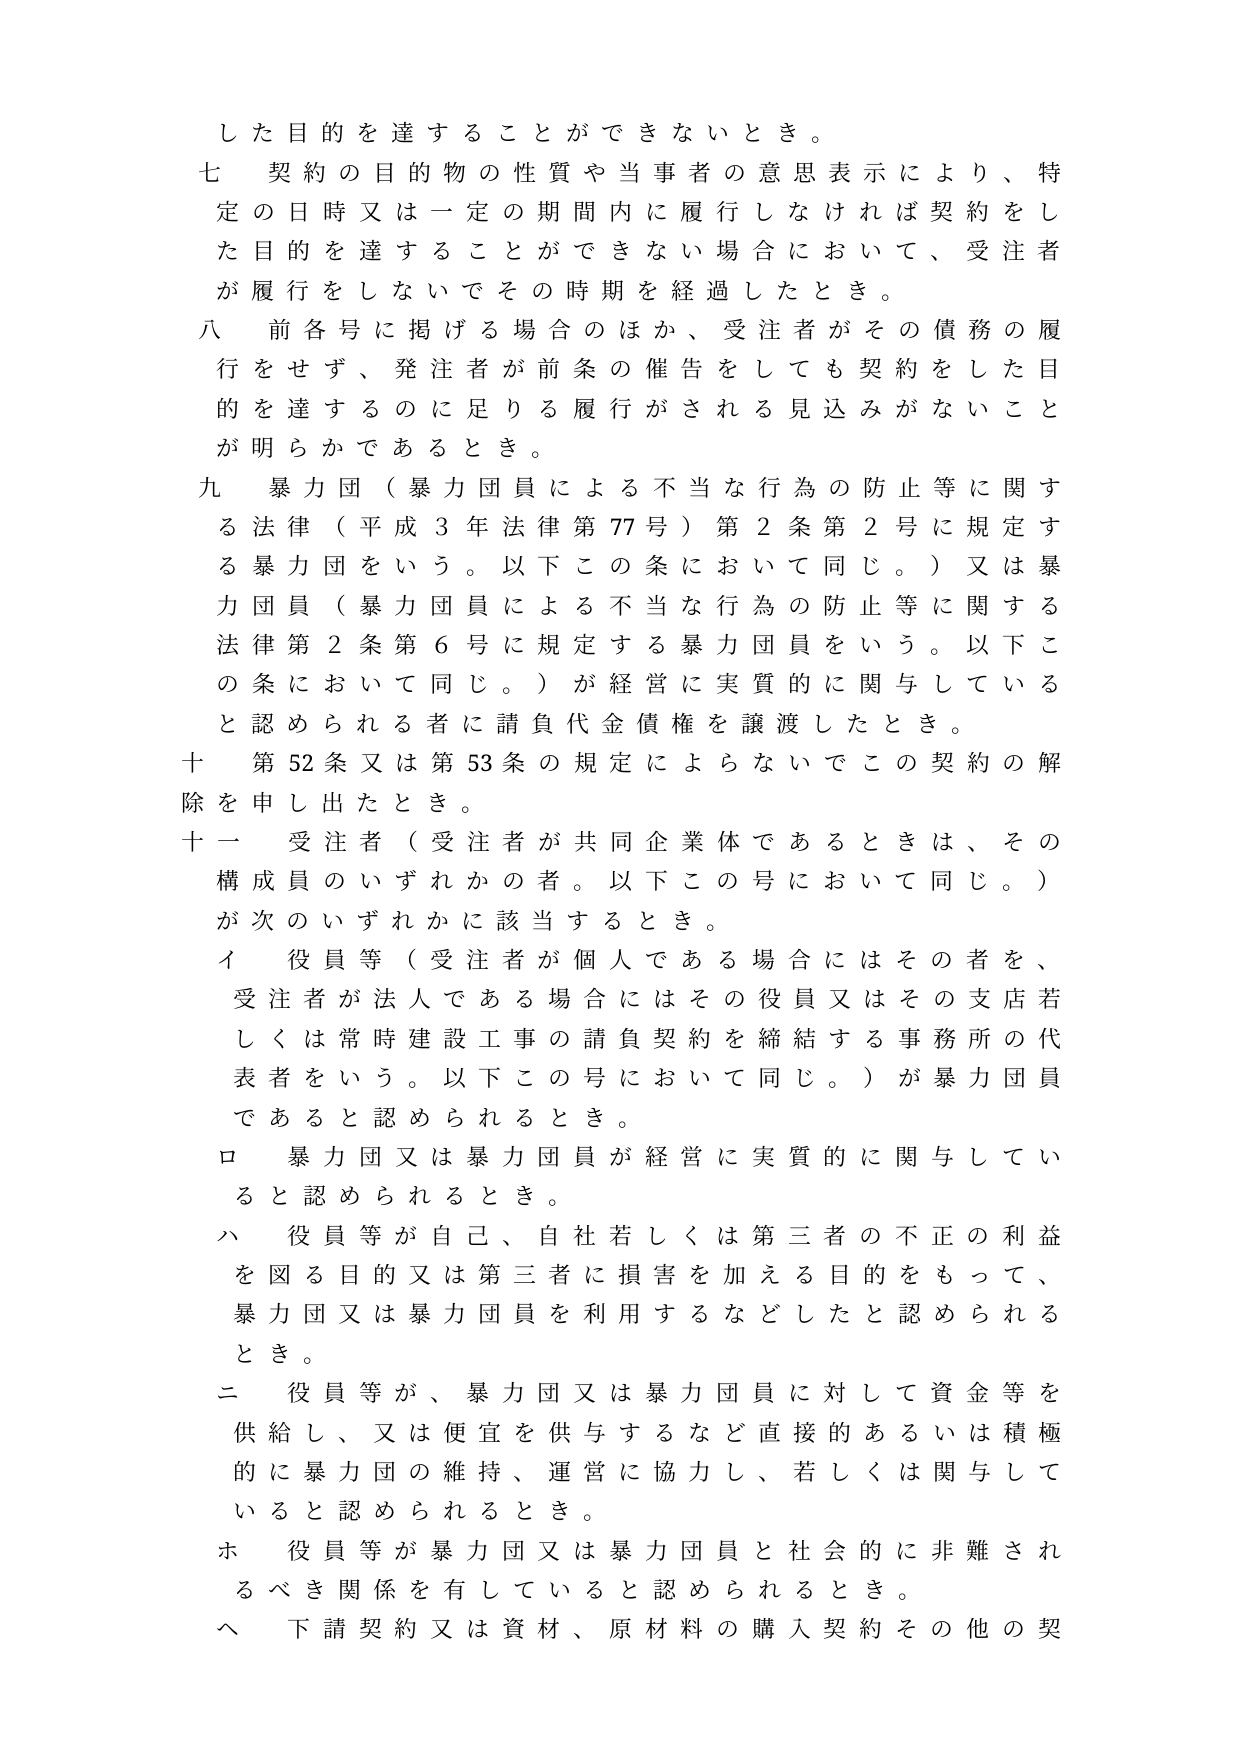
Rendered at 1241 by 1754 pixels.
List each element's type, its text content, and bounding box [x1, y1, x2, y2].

text 十一 受注者（受注者が共同企業体であるときは、その構成員のいずれかの者。以下この号において同じ。）が次のいずれかに該当するとき。 [181, 821, 1074, 939]
text 八 前各号に掲げる場合のほか、受注者がその債務の履行をせず、発注者が前条の催告をしても契約をした目的を達するのに足りる履行がされる見込みがないことが明らかであるとき。 [185, 309, 1074, 466]
text ホ 役員等が暴力団又は暴力団員と社会的に非難されるべき関係を有していると認められるとき。 [203, 1529, 1074, 1608]
text ハ 役員等が自己、自社若しくは第三者の不正の利益を図る目的又は第三者に損害を加える目的をもって、暴力団又は暴力団員を利用するなどしたと認められるとき。 [203, 1214, 1074, 1372]
text 九 暴力団（暴力団員による不当な行為の防止等に関する法律（平成３年法律第77号）第２条第２号に規定する暴力団をいう。以下この条において同じ。）又は暴力団員（暴力団員による不当な行為の防止等に関する法律第２条第６号に規定する暴力団員をいう。以下この条において同じ。）が経営に実質的に関与していると認められる者に請負代金債権を譲渡したとき。 [185, 466, 1074, 742]
text イ 役員等（受注者が個人である場合にはその者を、受注者が法人である場合にはその役員又はその支店若しくは常時建設工事の請負契約を締結する事務所の代表者をいう。以下この号において同じ。）が暴力団員であると認められるとき。 [203, 939, 1074, 1136]
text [203, 1608, 1074, 1648]
text ニ 役員等が、暴力団又は暴力団員に対して資金等を供給し、又は便宜を供与するなど直接的あるいは積極的に暴力団の維持、運営に協力し、若しくは関与していると認められるとき。 [203, 1372, 1074, 1529]
text ロ 暴力団又は暴力団員が経営に実質的に関与していると認められるとき。 [203, 1136, 1074, 1214]
text 十 第52条又は第53条の規定によらないでこの契約の解除を申し出たとき。 [181, 742, 1074, 821]
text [185, 112, 1074, 151]
text 七 契約の目的物の性質や当事者の意思表示により、特定の日時又は一定の期間内に履行しなければ契約をした目的を達することができない場合において、受注者が履行をしないでその時期を経過したとき。 [185, 151, 1074, 309]
